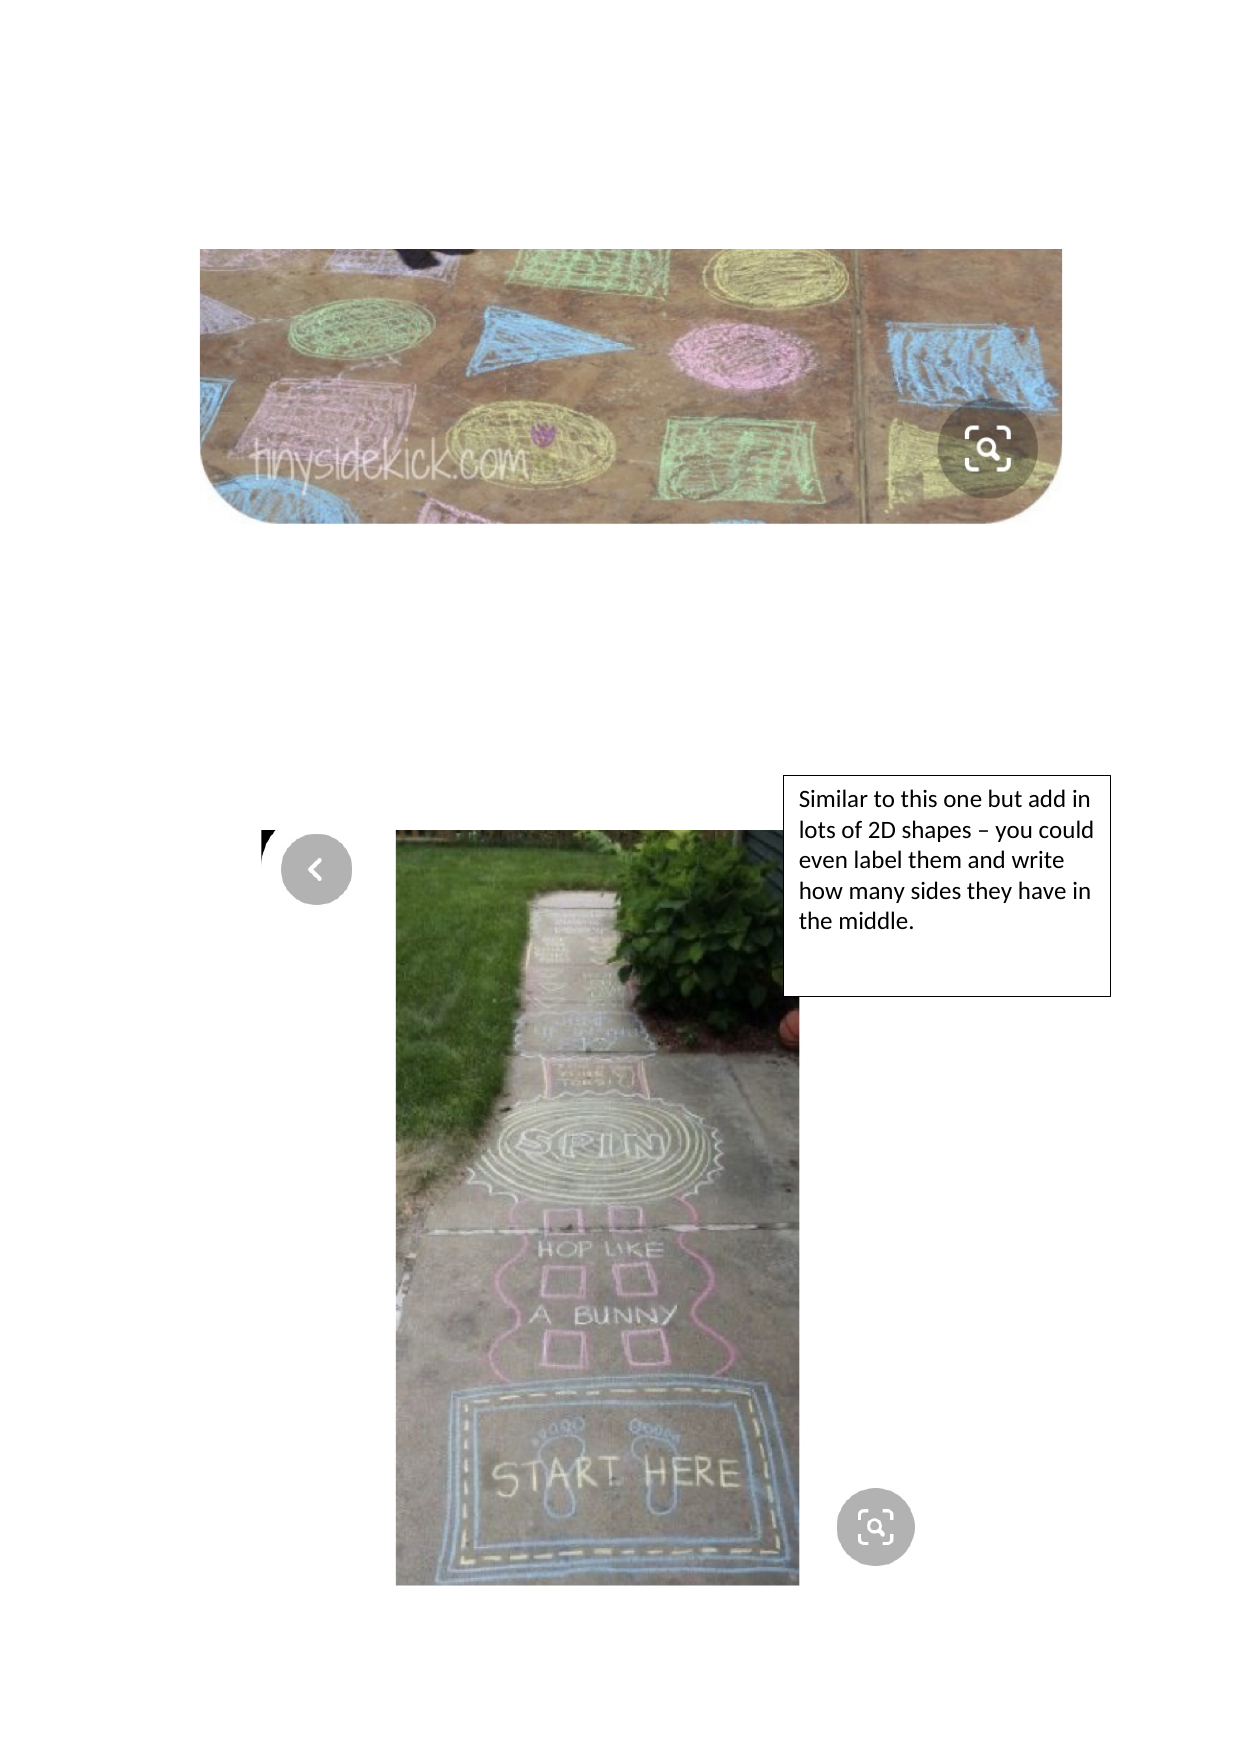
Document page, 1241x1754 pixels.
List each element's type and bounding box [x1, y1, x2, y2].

picture [261, 830, 924, 1590]
picture [199, 249, 1063, 529]
